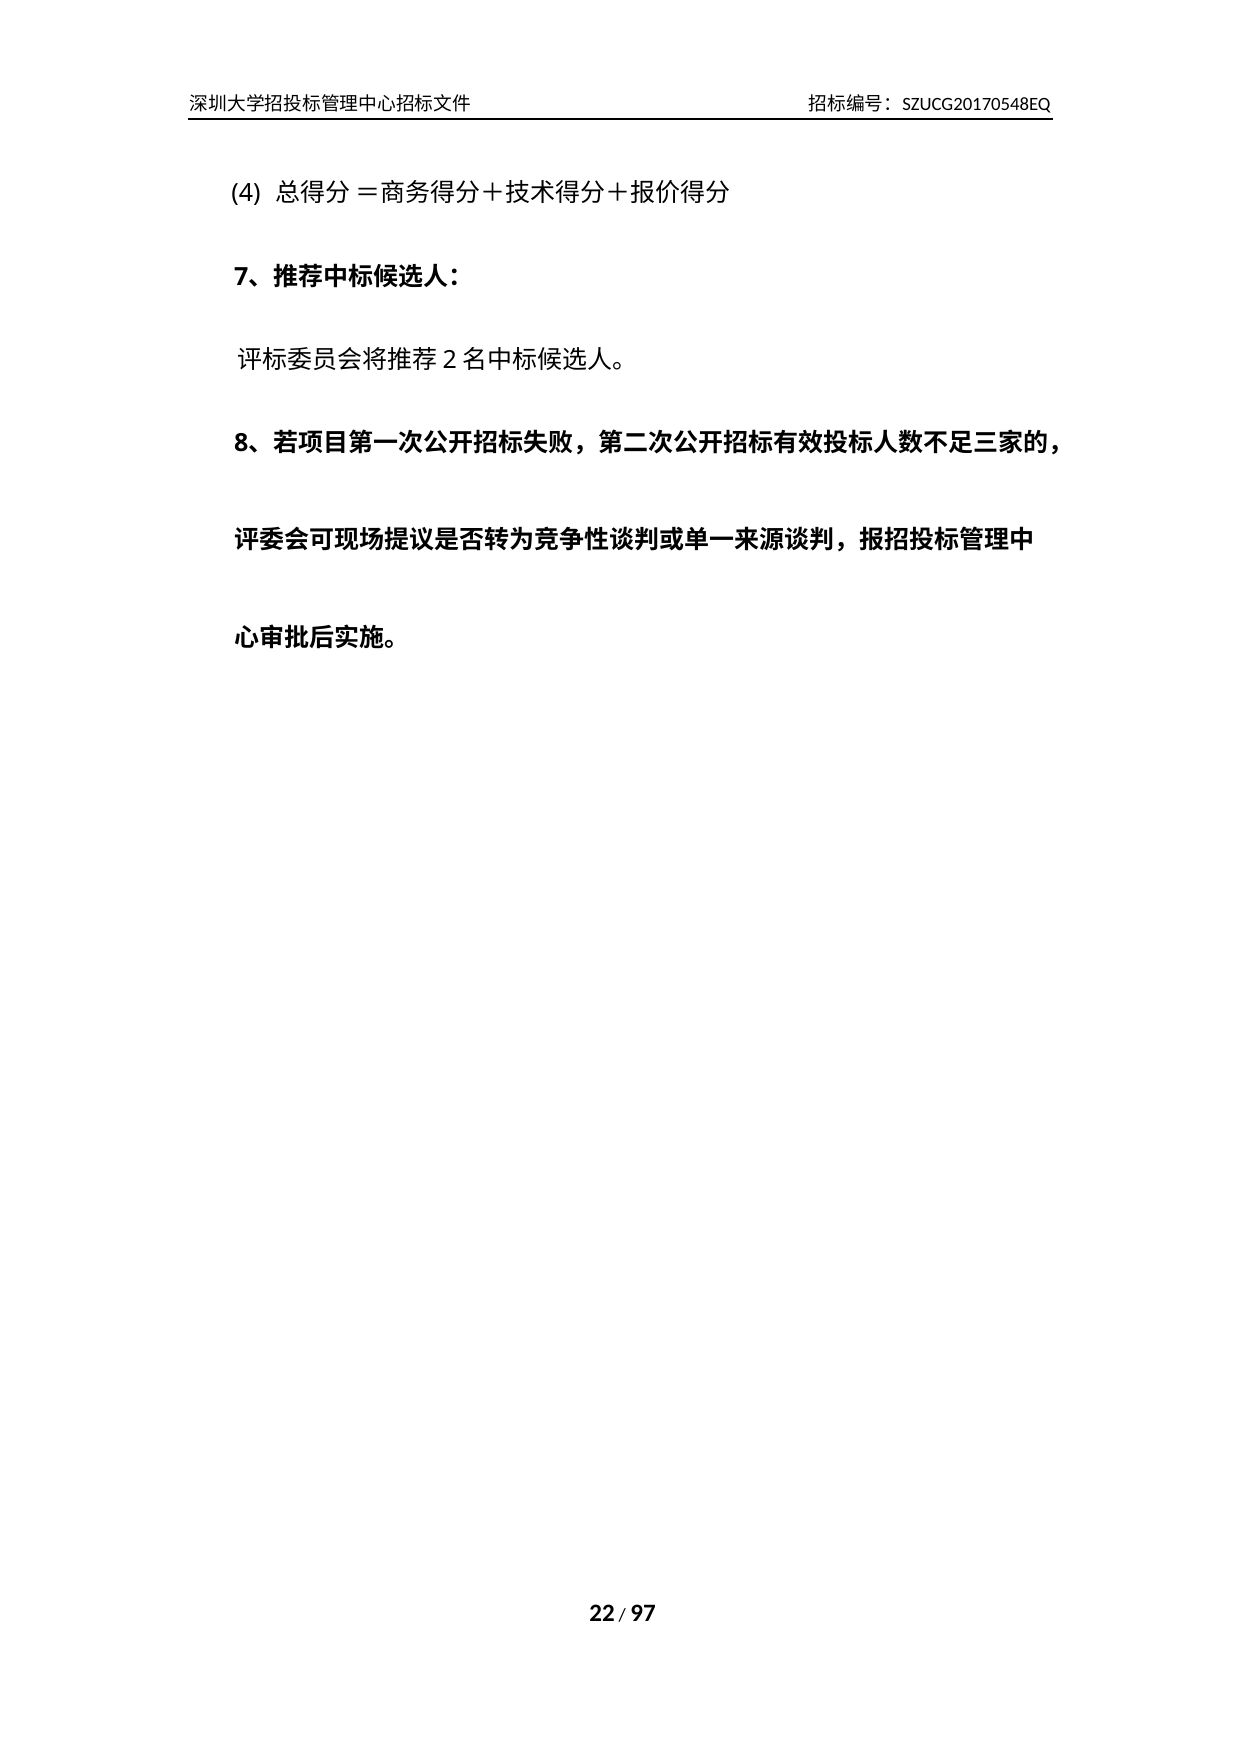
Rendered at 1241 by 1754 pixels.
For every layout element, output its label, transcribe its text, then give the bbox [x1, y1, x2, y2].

text 评标委员会将推荐2名中标候选人。 [187, 325, 1053, 390]
list 总得分 ＝商务得分＋技术得分＋报价得分 [231, 158, 1053, 223]
text 8、若项目第一次公开招标失败，第二次公开招标有效投标人数不足三家的，评委会可现场提议是否转为竞争性谈判或单一来源谈判，报招投标管理中心审批后实施。 [234, 408, 1053, 668]
text 7、推荐中标候选人： [234, 242, 1053, 307]
